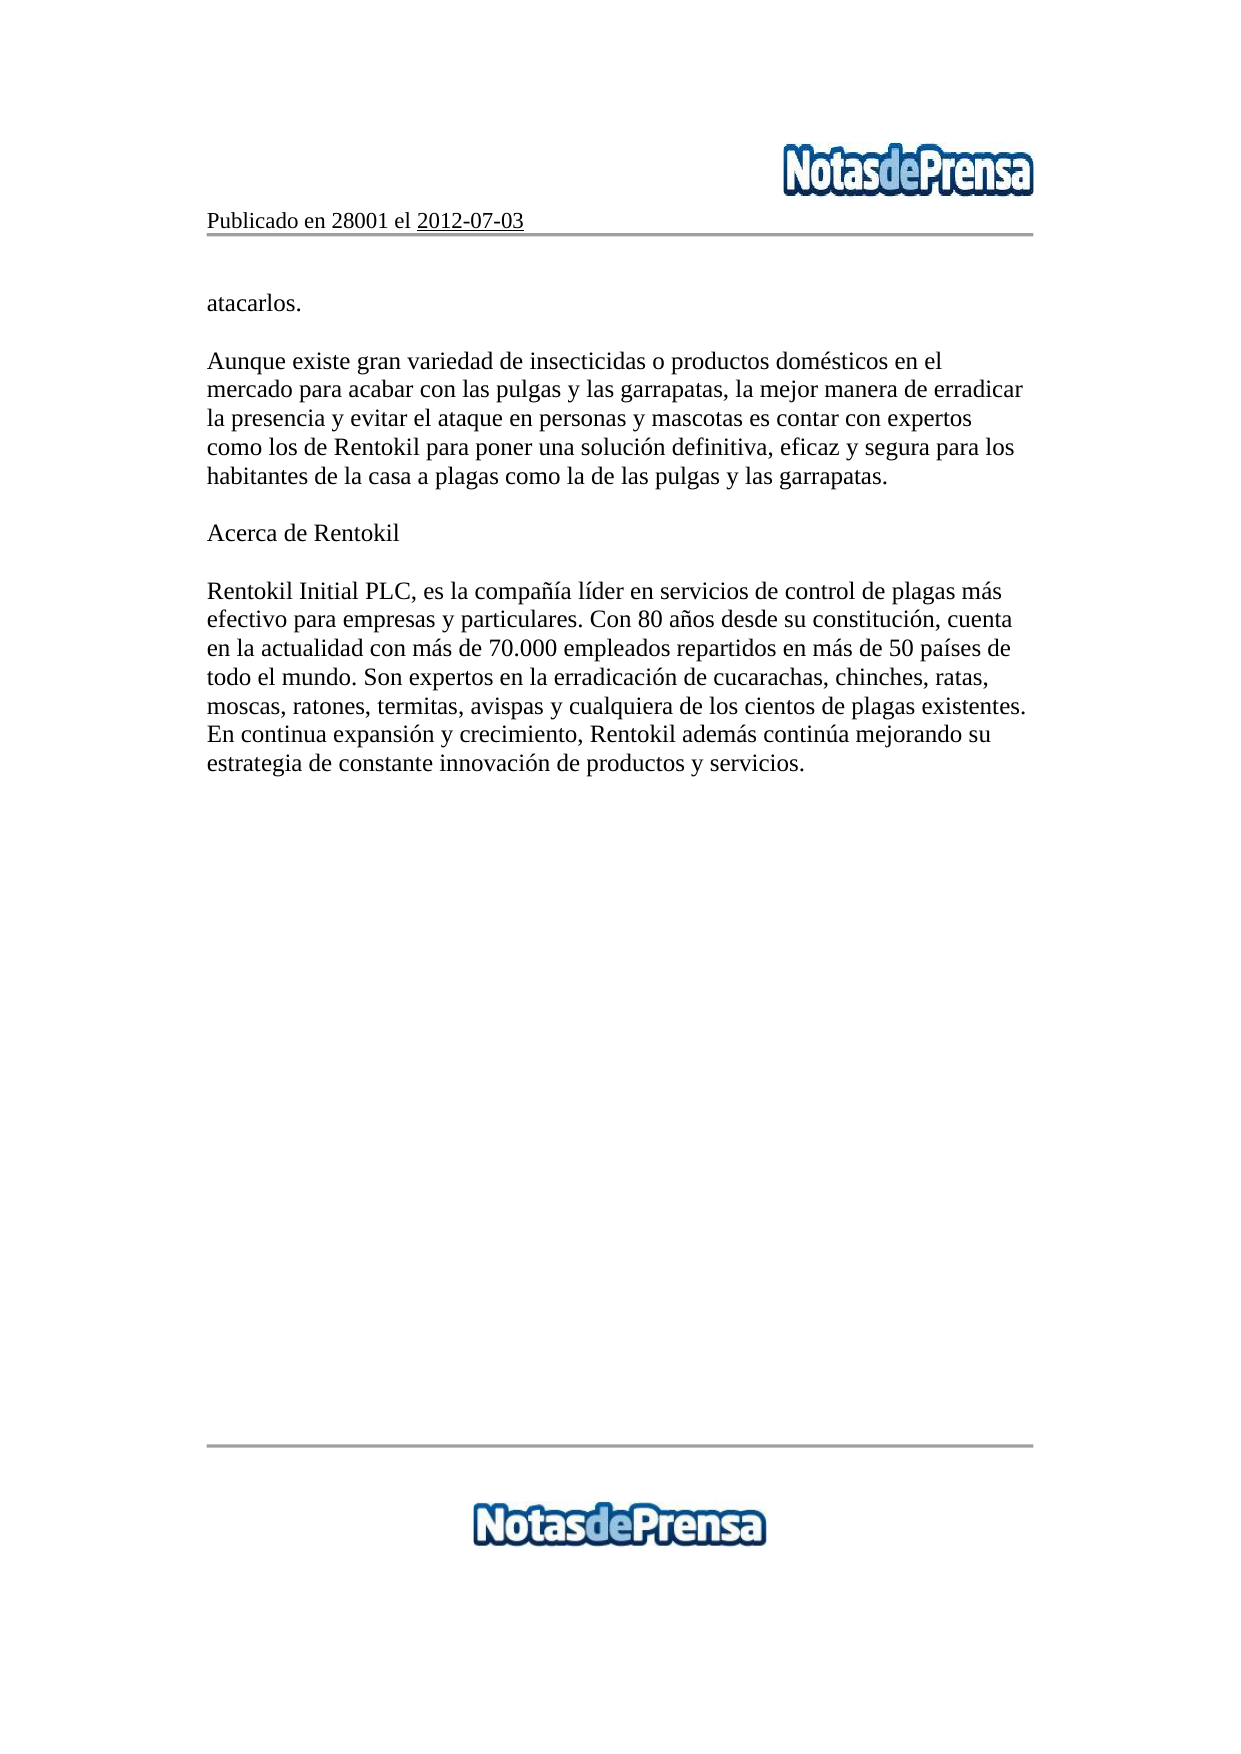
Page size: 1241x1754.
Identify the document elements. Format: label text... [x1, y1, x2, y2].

picture [783, 142, 1034, 199]
picture [473, 1501, 767, 1548]
